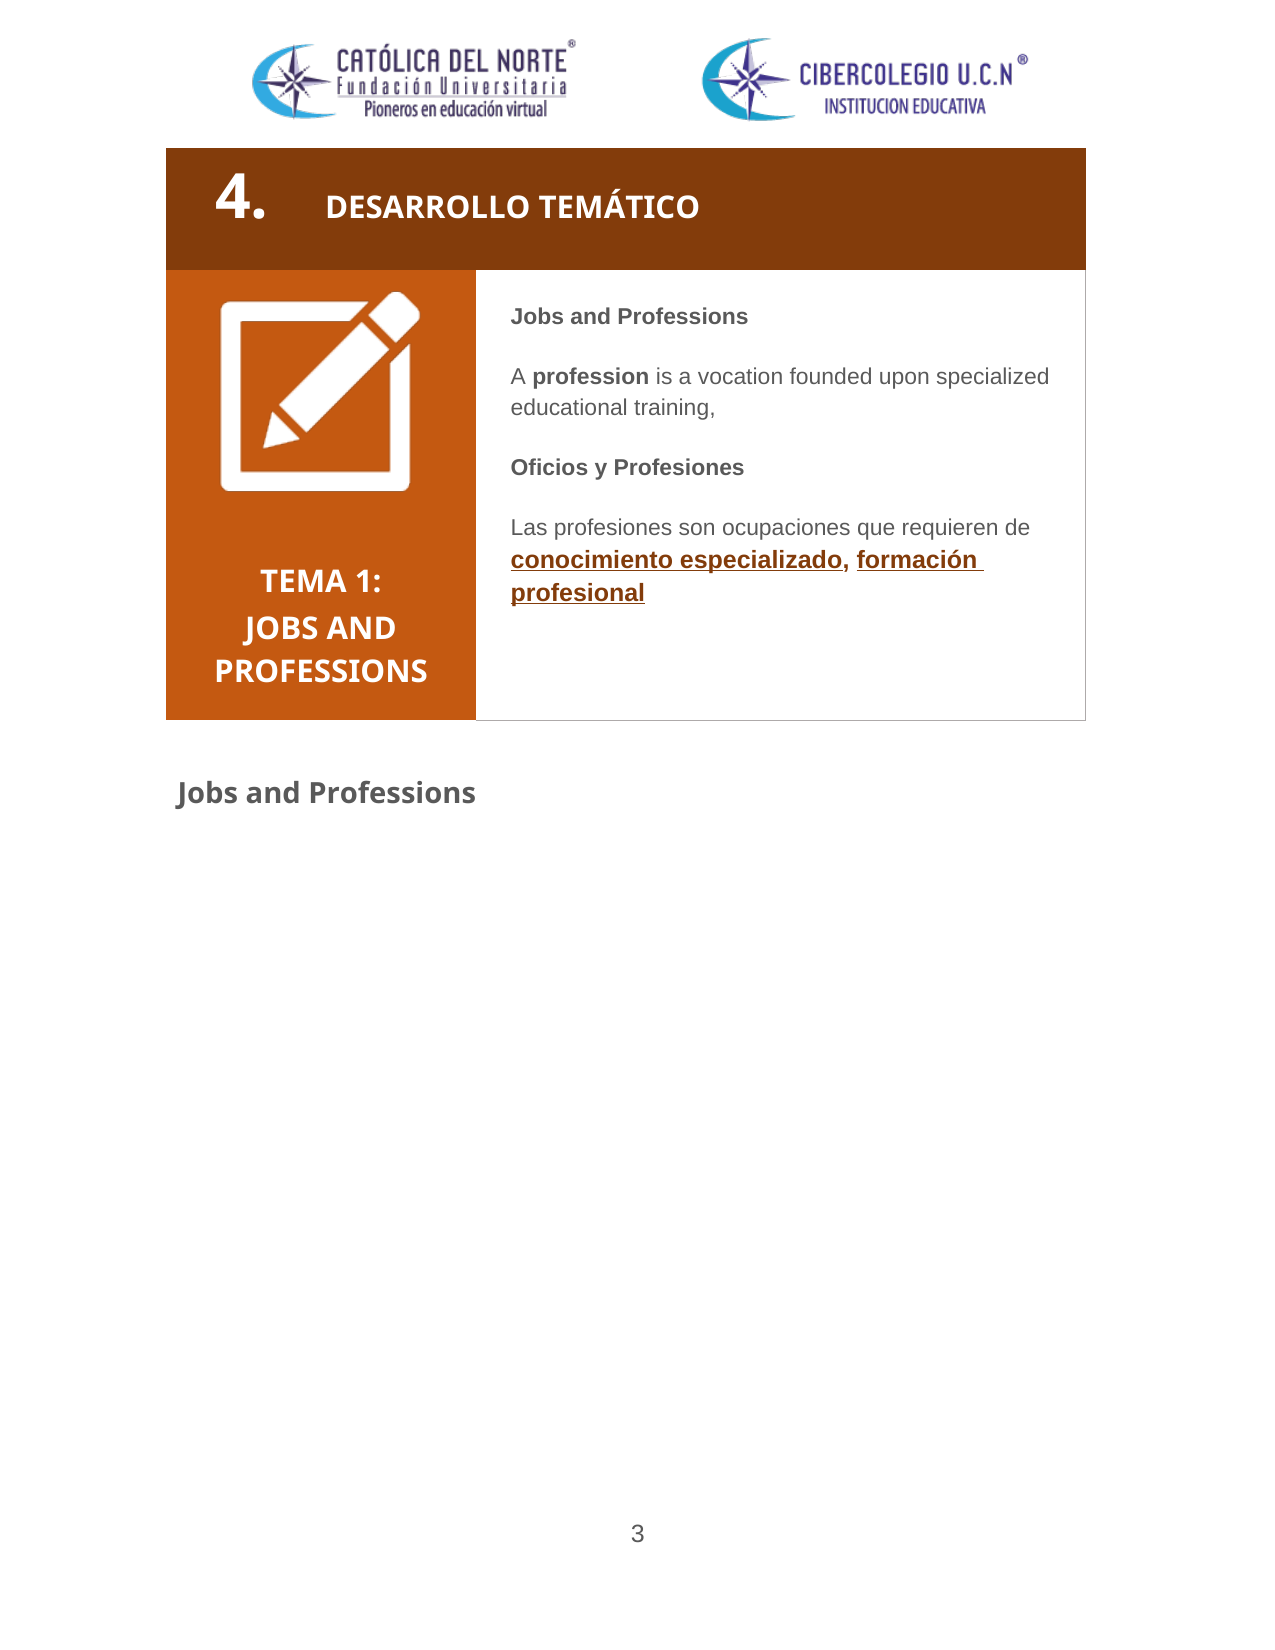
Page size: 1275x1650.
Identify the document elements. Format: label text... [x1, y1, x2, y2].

table_cell DESARROLLO TEMÁTICO [166, 148, 1086, 270]
subtitle Jobs and Professions [177, 772, 1098, 812]
picture [203, 274, 438, 509]
picture [212, 22, 615, 135]
table_cell TEMA 1: JOBS AND PROFESSIONS [166, 270, 476, 720]
picture [672, 25, 1057, 133]
table_cell Jobs and Professions A profession is a vocation founded upon specialized educational training, Oficios y Profesiones Las profesiones son ocupaciones que requieren de conocimiento especializado, formación profesional [476, 270, 1085, 720]
